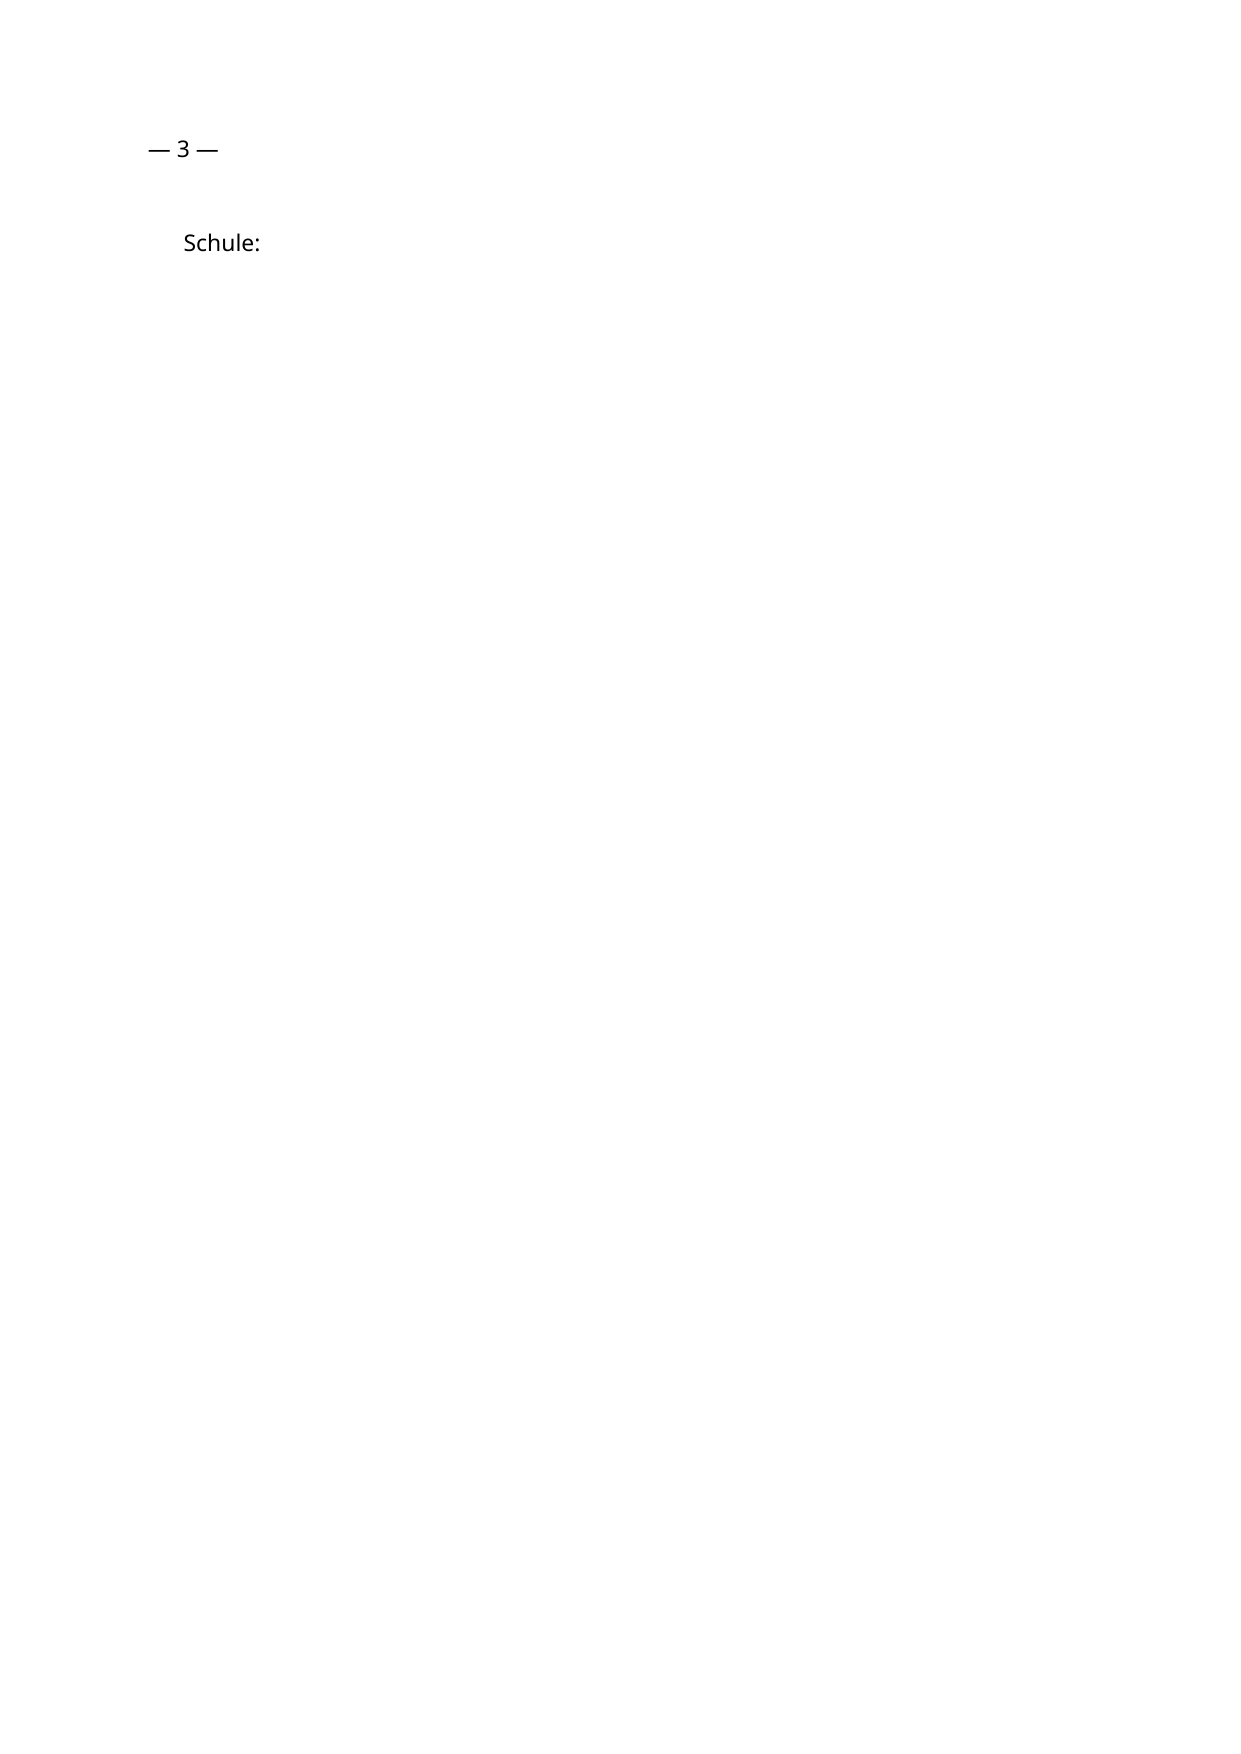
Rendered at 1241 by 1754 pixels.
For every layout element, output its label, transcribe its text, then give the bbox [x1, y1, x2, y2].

text Schule: [148, 227, 1122, 258]
